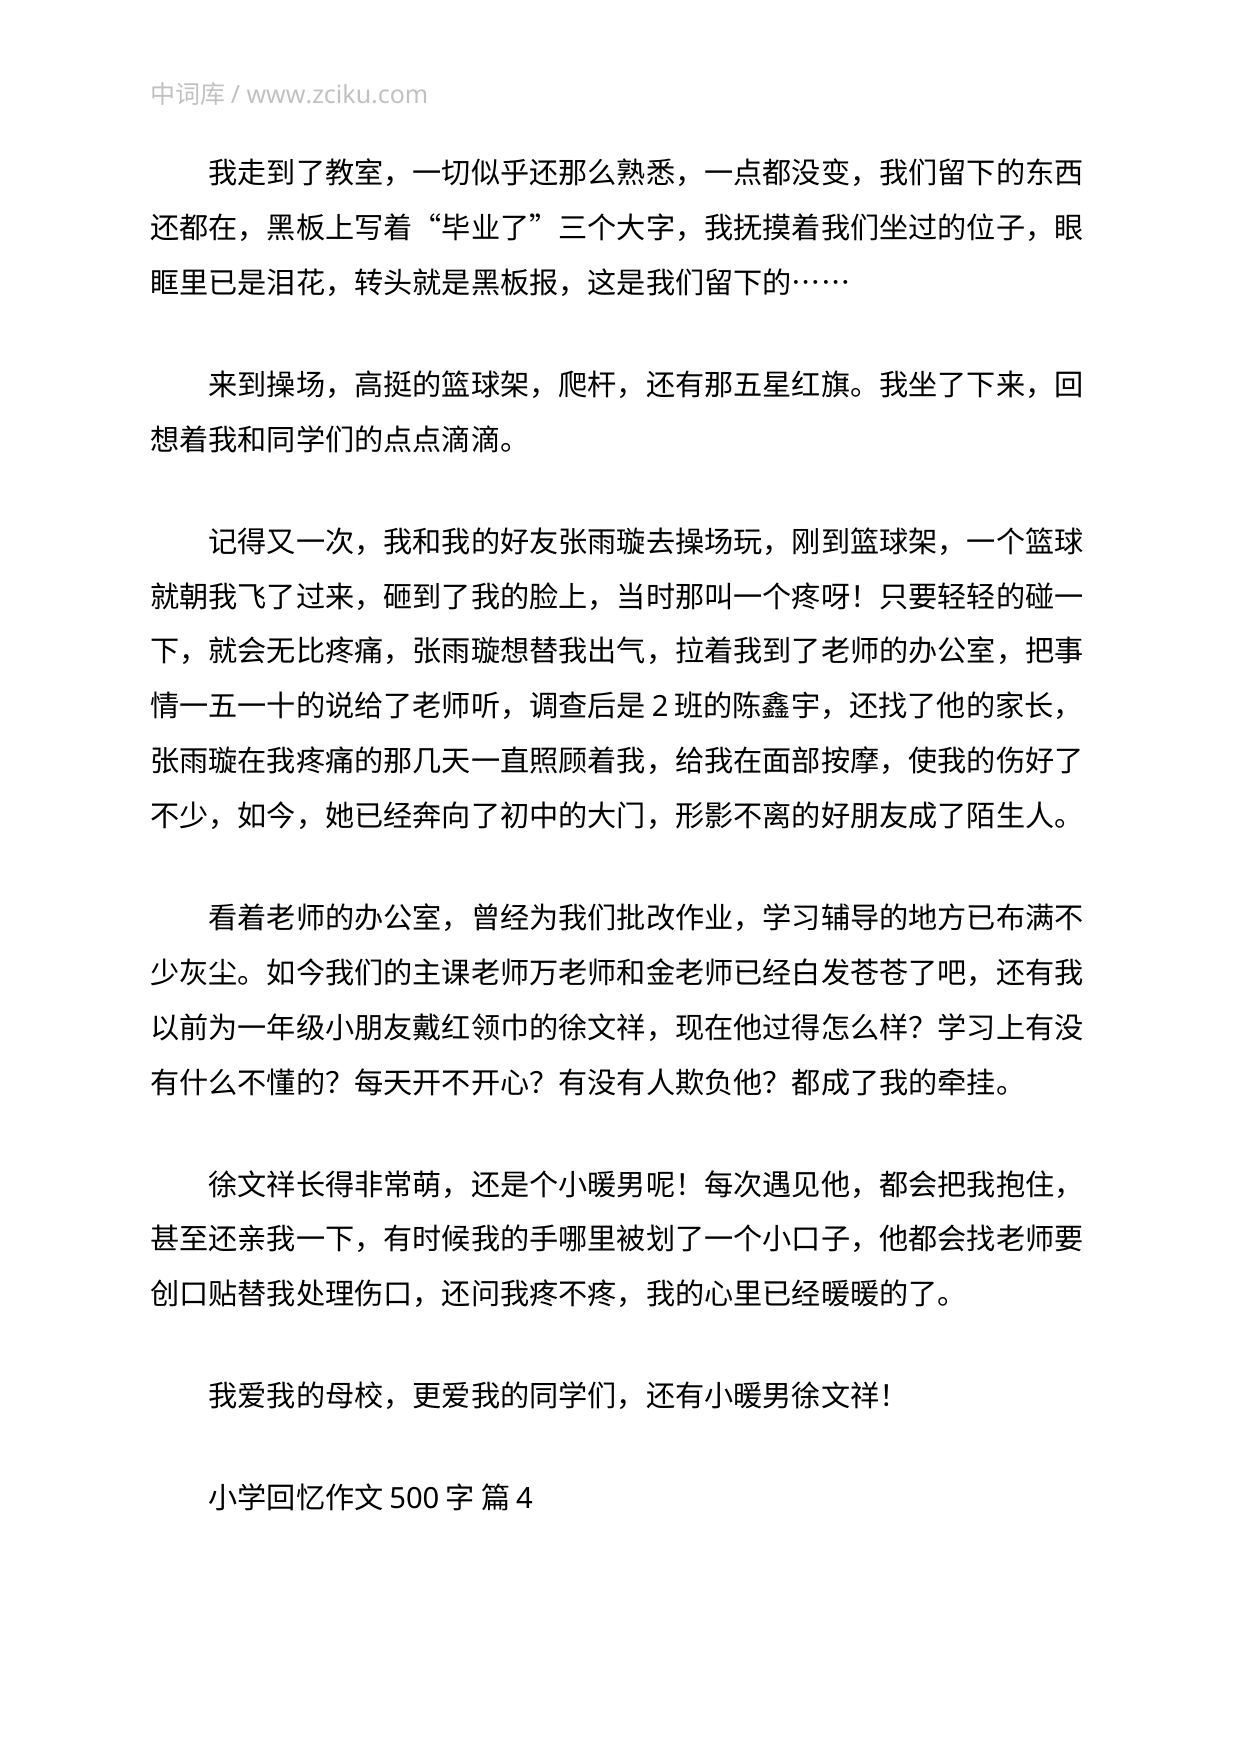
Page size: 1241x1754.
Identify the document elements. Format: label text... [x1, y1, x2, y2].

text 小学回忆作文500字 篇4 [150, 1474, 1090, 1517]
text 看着老师的办公室，曾经为我们批改作业，学习辅导的地方已布满不少灰尘。如今我们的主课老师万老师和金老师已经白发苍苍了吧，还有我以前为一年级小朋友戴红领巾的徐文祥，现在他过得怎么样？学习上有没有什么不懂的？每天开不开心？有没有人欺负他？都成了我的牵挂。 [150, 894, 1090, 1102]
text 我走到了教室，一切似乎还那么熟悉，一点都没变，我们留下的东西还都在，黑板上写着“毕业了”三个大字，我抚摸着我们坐过的位子，眼眶里已是泪花，转头就是黑板报，这是我们留下的…… [150, 150, 1090, 302]
text 徐文祥长得非常萌，还是个小暖男呢！每次遇见他，都会把我抱住，甚至还亲我一下，有时候我的手哪里被划了一个小口子，他都会找老师要创口贴替我处理伤口，还问我疼不疼，我的心里已经暖暖的了。 [150, 1161, 1090, 1313]
text 记得又一次，我和我的好友张雨璇去操场玩，刚到篮球架，一个篮球就朝我飞了过来，砸到了我的脸上，当时那叫一个疼呀！只要轻轻的碰一下，就会无比疼痛，张雨璇想替我出气，拉着我到了老师的办公室，把事情一五一十的说给了老师听，调查后是2班的陈鑫宇，还找了他的家长，张雨璇在我疼痛的那几天一直照顾着我，给我在面部按摩，使我的伤好了不少，如今，她已经奔向了初中的大门，形影不离的好朋友成了陌生人。 [150, 518, 1090, 835]
text 来到操场，高挺的篮球架，爬杆，还有那五星红旗。我坐了下来，回想着我和同学们的点点滴滴。 [150, 362, 1090, 459]
text 我爱我的母校，更爱我的同学们，还有小暖男徐文祥！ [150, 1373, 1090, 1415]
